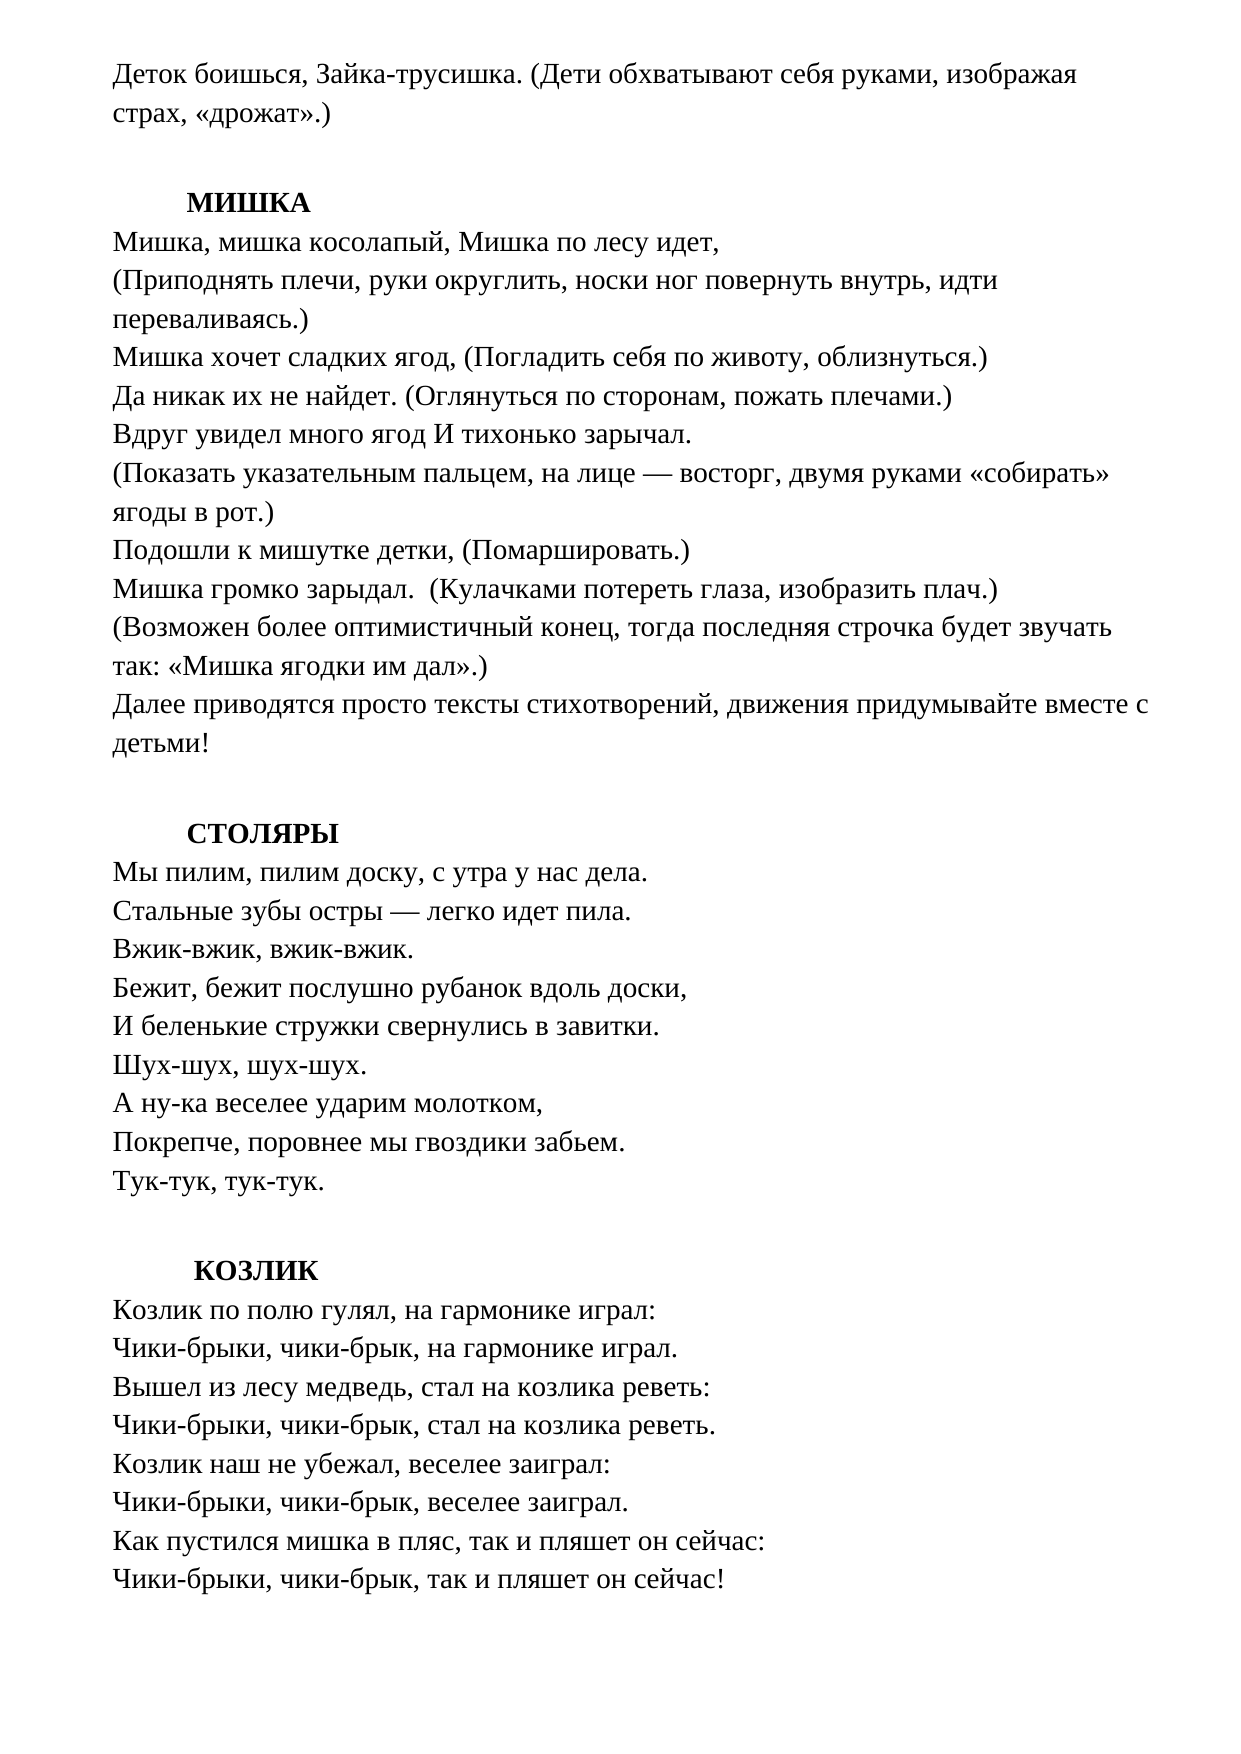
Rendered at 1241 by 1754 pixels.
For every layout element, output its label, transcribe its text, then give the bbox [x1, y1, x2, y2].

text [112, 56, 1152, 160]
text КОЗЛИК Козлик по полю гулял, на гармонике играл: Чики-брыки, чики-брык, на гармонике играл. Вышел из лесу медведь, стал на козлика реветь: Чики-брыки, чики-брык, стал на козлика реветь. Козлик наш не убежал, веселее заиграл: Чики-брыки, чики-брык, веселее заиграл. Как пустился мишка в пляс, так и пляшет он сейчас: Чики-брыки, чики-брык, так и пляшет он сейчас! [112, 1253, 1152, 1627]
text СТОЛЯРЫ Мы пилим, пилим доску, с утра у нас дела. Стальные зубы остры — легко идет пила. Вжик-вжик, вжик-вжик. Бежит, бежит послушно рубанок вдоль доски, И беленькие стружки свернулись в завитки. Шух-шух, шух-шух. А ну-ка веселее ударим молотком, Покрепче, поровнее мы гвоздики забьем. Тук-тук, тук-тук. [112, 816, 1152, 1228]
text МИШКА Мишка, мишка косолапый, Мишка по лесу идет, (Приподнять плечи, руки округлить, носки ног повернуть внутрь, идти переваливаясь.) Мишка хочет сладких ягод, (Погладить себя по животу, облизнуться.) Да никак их не найдет. (Оглянуться по сторонам, пожать плечами.) Вдруг увидел много ягод И тихонько зарычал. (Показать указательным пальцем, на лице — восторг, двумя руками «собирать» ягоды в рот.) Подошли к мишутке детки, (Помаршировать.) Мишка громко зарыдал. (Кулачками потереть глаза, изобразить плач.) (Возможен более оптимистичный конец, тогда последняя строчка будет звучать так: «Мишка ягодки им дал».) Далее приводятся просто тексты стихотворений, движения придумывайте вместе с детьми! [112, 185, 1152, 791]
